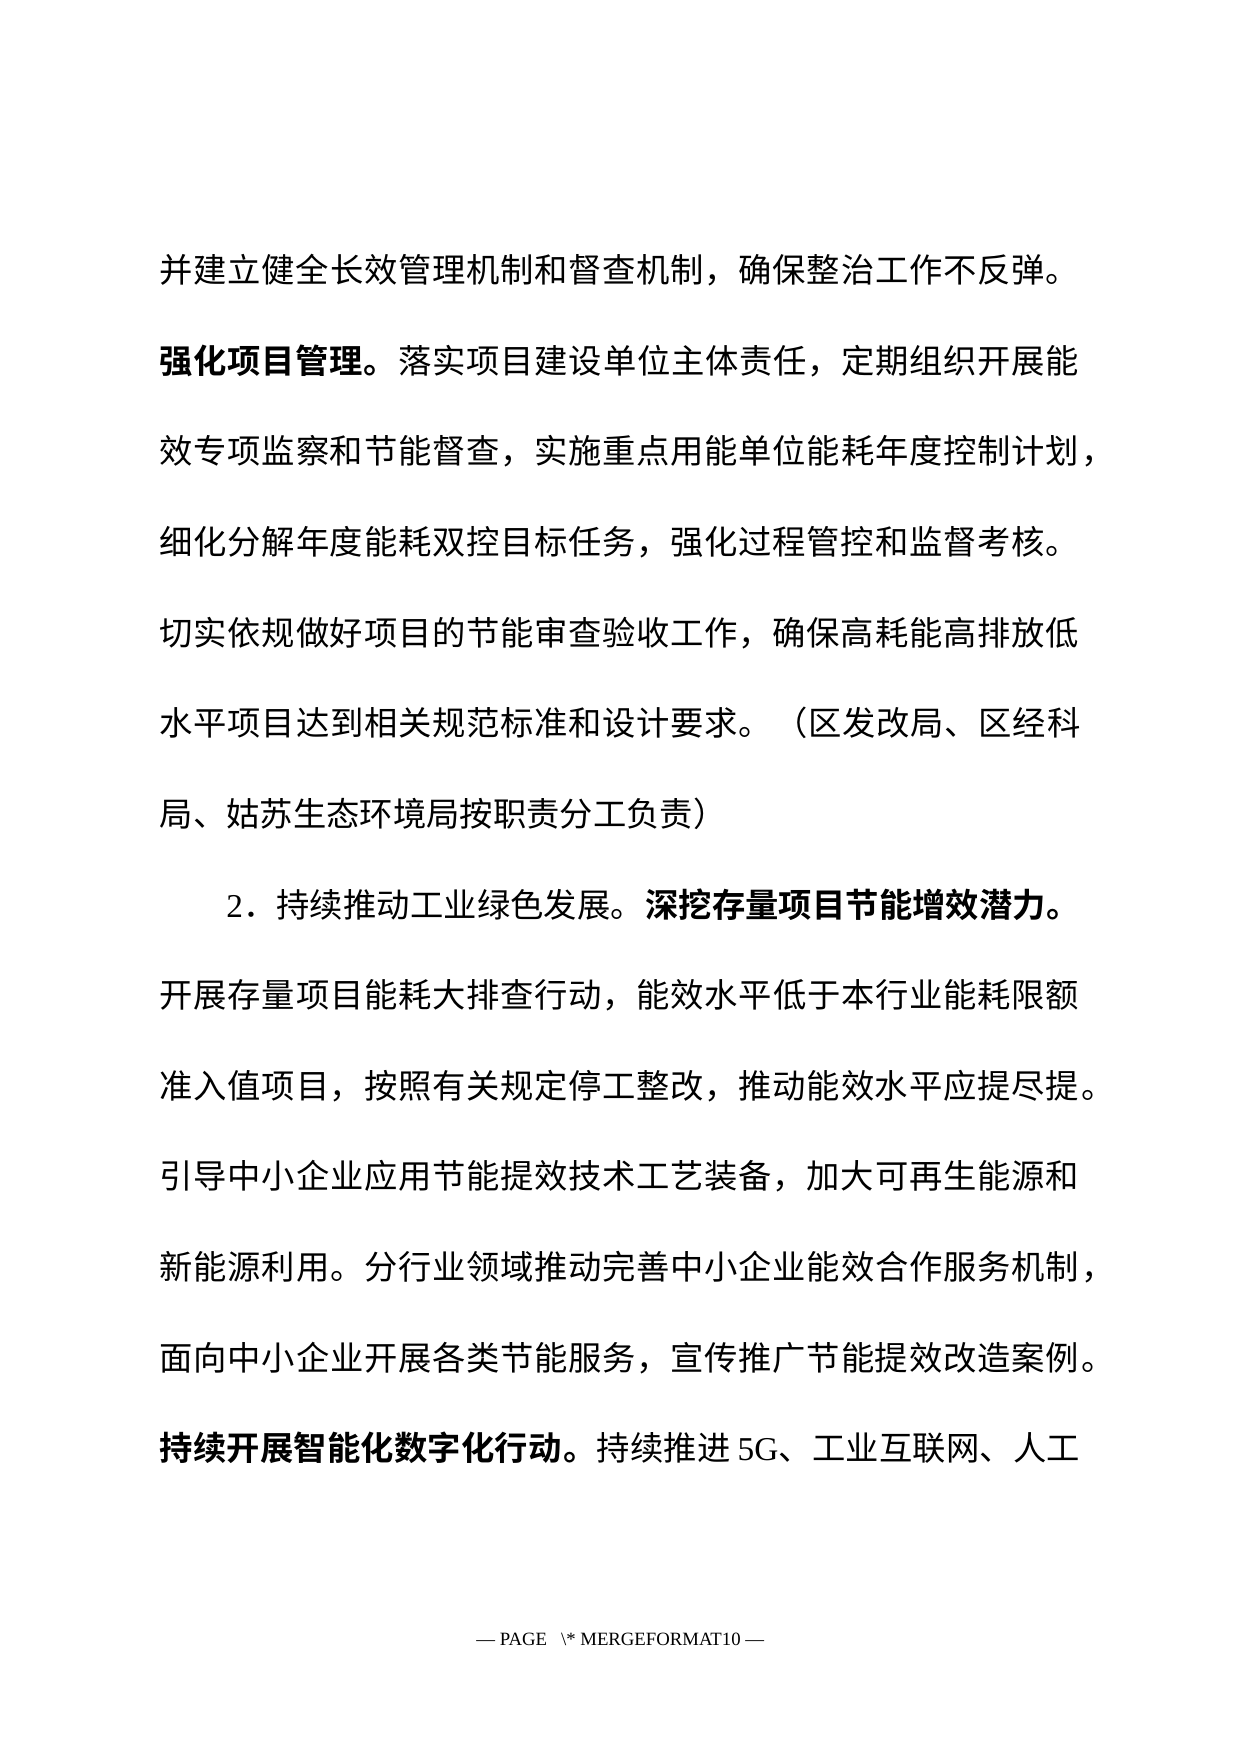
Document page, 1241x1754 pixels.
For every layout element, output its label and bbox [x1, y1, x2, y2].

list [159, 223, 1081, 857]
list [159, 857, 1081, 1492]
